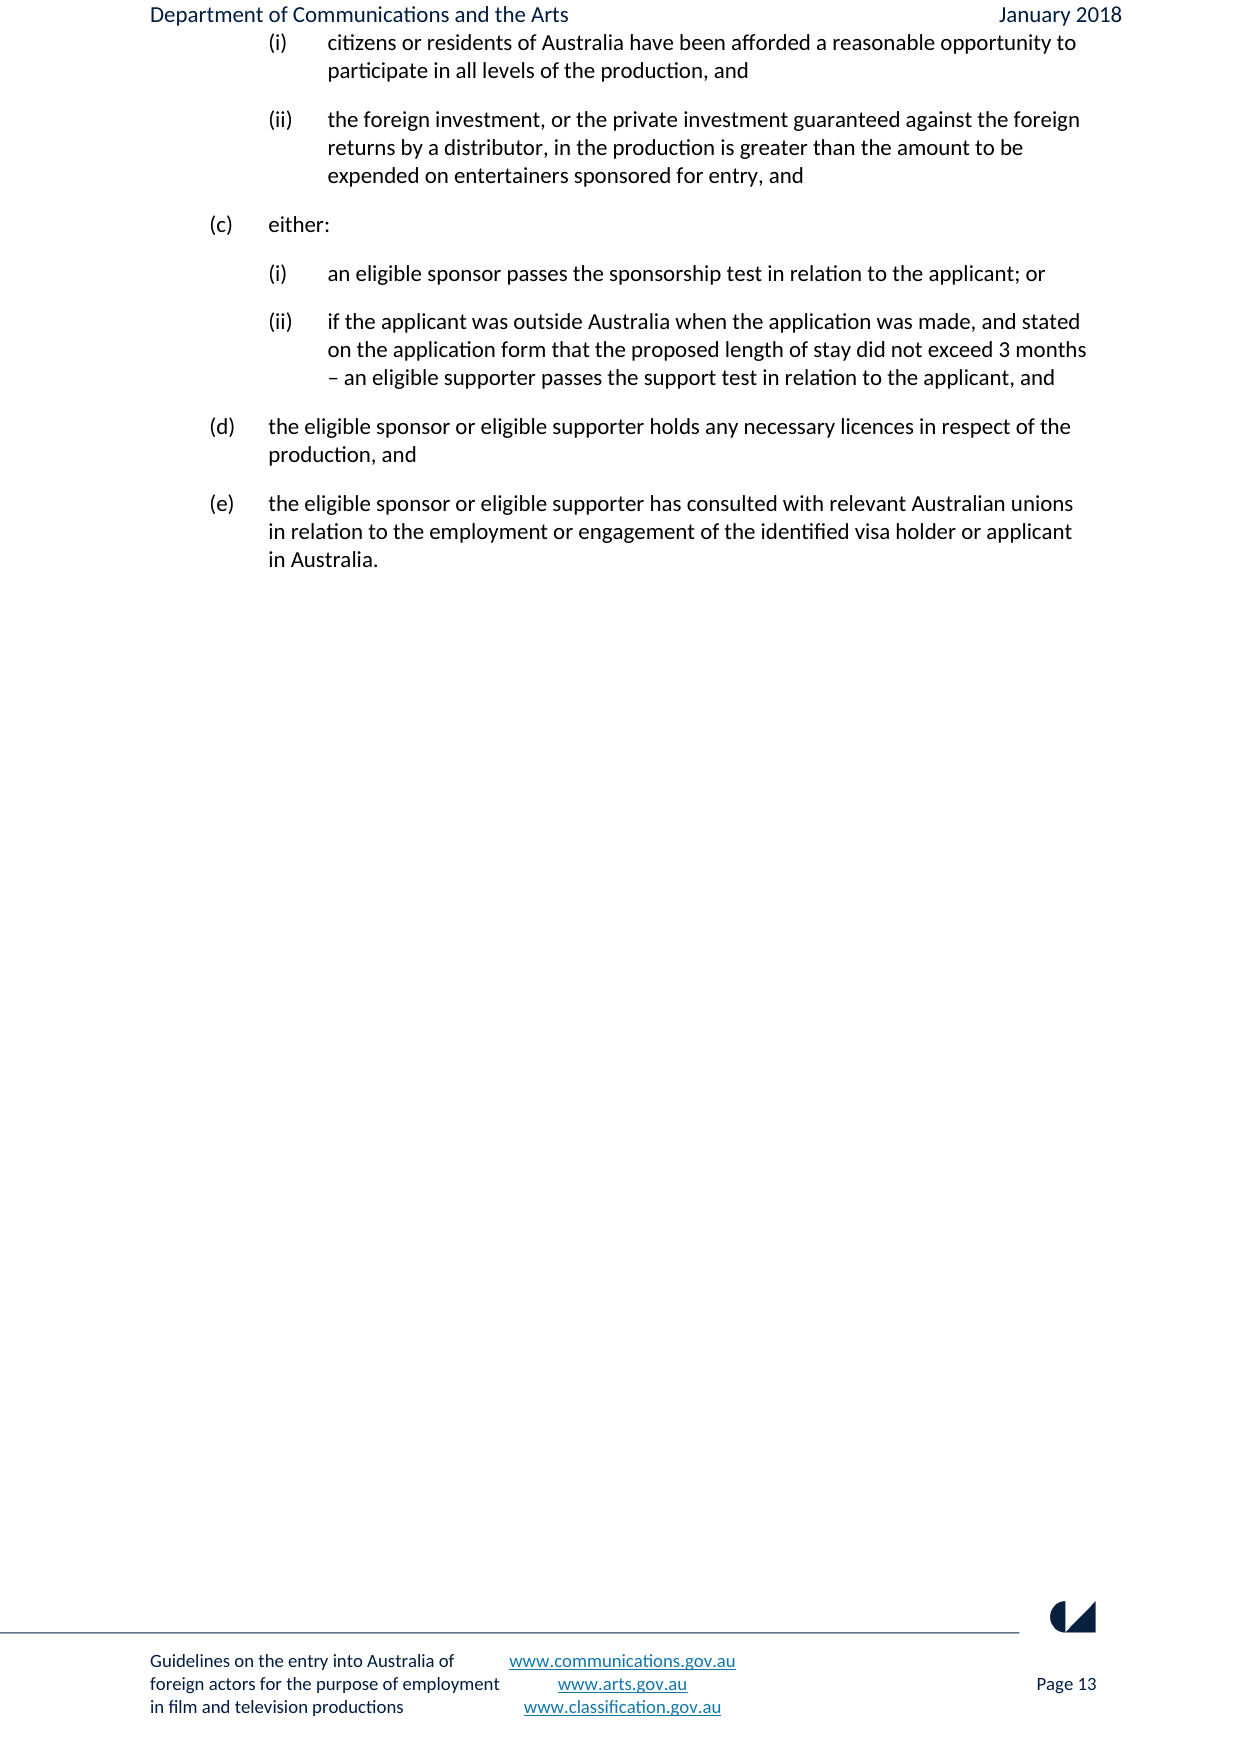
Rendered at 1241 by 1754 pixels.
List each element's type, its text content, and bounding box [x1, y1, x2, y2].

text (ii) the foreign investment, or the private investment guaranteed against the foreign returns by a distributor, in the production is greater than the amount to be expended on entertainers sponsored for entry, and [268, 105, 1090, 189]
text (i) an eligible sponsor passes the sponsorship test in relation to the applicant; or [268, 259, 1090, 287]
text (c) either: [209, 210, 1090, 238]
picture [0, 1583, 1241, 1650]
text (ii) if the applicant was outside Australia when the application was made, and stated on the application form that the proposed length of stay did not exceed 3 months – an eligible supporter passes the support test in relation to the applicant, and [268, 307, 1090, 392]
text (d) the eligible sponsor or eligible supporter holds any necessary licences in respect of the production, and [209, 412, 1090, 468]
text (e) the eligible sponsor or eligible supporter has consulted with relevant Australian unions in relation to the employment or engagement of the identified visa holder or applicant in Australia. [209, 489, 1090, 573]
text (i) citizens or residents of Australia have been afforded a reasonable opportunity to participate in all levels of the production, and [268, 28, 1090, 84]
